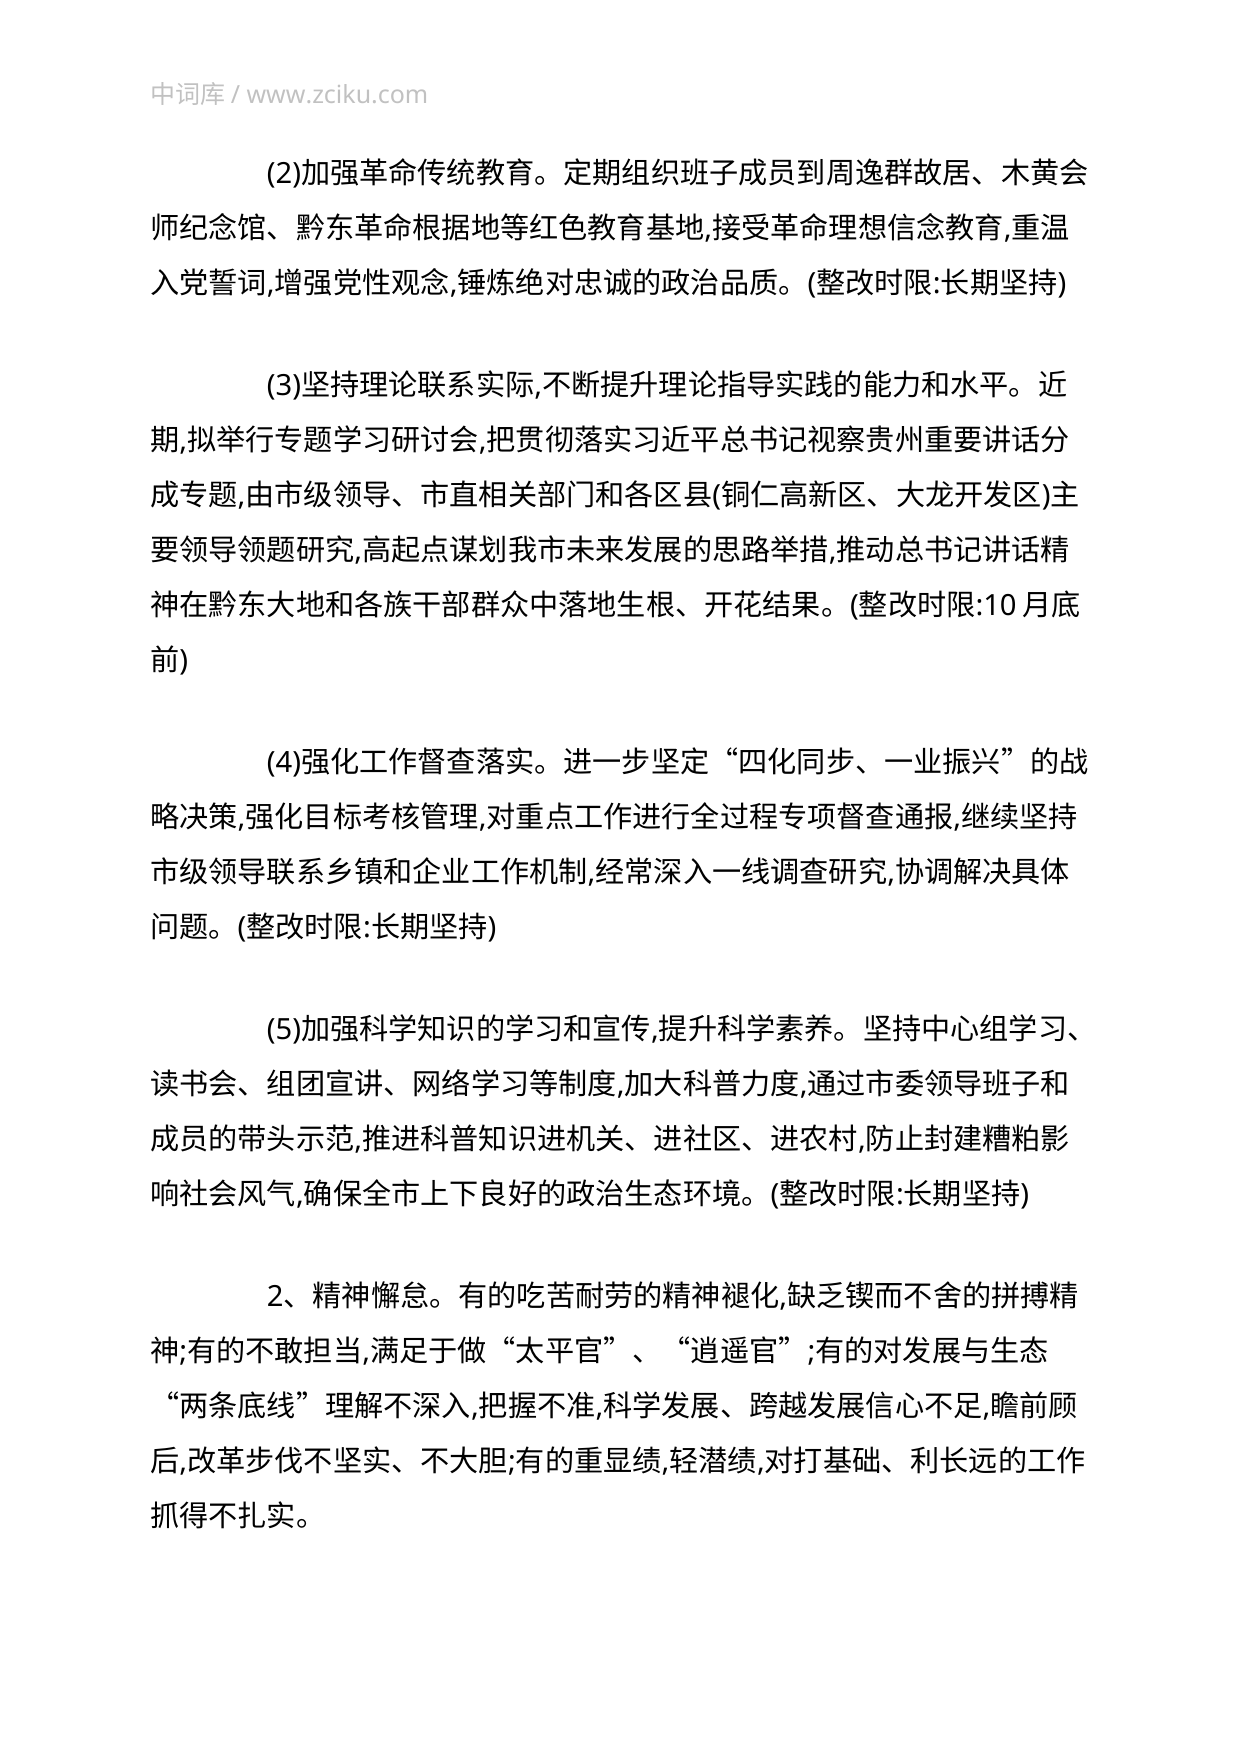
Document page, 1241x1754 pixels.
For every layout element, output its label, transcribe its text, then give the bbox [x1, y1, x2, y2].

text (3)坚持理论联系实际,不断提升理论指导实践的能力和水平。近期,拟举行专题学习研讨会,把贯彻落实习近平总书记视察贵州重要讲话分成专题,由市级领导、市直相关部门和各区县(铜仁高新区、大龙开发区)主要领导领题研究,高起点谋划我市未来发展的思路举措,推动总书记讲话精神在黔东大地和各族干部群众中落地生根、开花结果。(整改时限:10月底前) [150, 362, 1090, 679]
text 2、精神懈怠。有的吃苦耐劳的精神褪化,缺乏锲而不舍的拼搏精神;有的不敢担当,满足于做“太平官”、“逍遥官”;有的对发展与生态“两条底线”理解不深入,把握不准,科学发展、跨越发展信心不足,瞻前顾后,改革步伐不坚实、不大胆;有的重显绩,轻潜绩,对打基础、利长远的工作抓得不扎实。 [150, 1273, 1090, 1535]
text (2)加强革命传统教育。定期组织班子成员到周逸群故居、木黄会师纪念馆、黔东革命根据地等红色教育基地,接受革命理想信念教育,重温入党誓词,增强党性观念,锤炼绝对忠诚的政治品质。(整改时限:长期坚持) [150, 150, 1090, 302]
text (4)强化工作督查落实。进一步坚定“四化同步、一业振兴”的战略决策,强化目标考核管理,对重点工作进行全过程专项督查通报,继续坚持市级领导联系乡镇和企业工作机制,经常深入一线调查研究,协调解决具体问题。(整改时限:长期坚持) [150, 739, 1090, 946]
text (5)加强科学知识的学习和宣传,提升科学素养。坚持中心组学习、读书会、组团宣讲、网络学习等制度,加大科普力度,通过市委领导班子和成员的带头示范,推进科普知识进机关、进社区、进农村,防止封建糟粕影响社会风气,确保全市上下良好的政治生态环境。(整改时限:长期坚持) [150, 1006, 1090, 1213]
